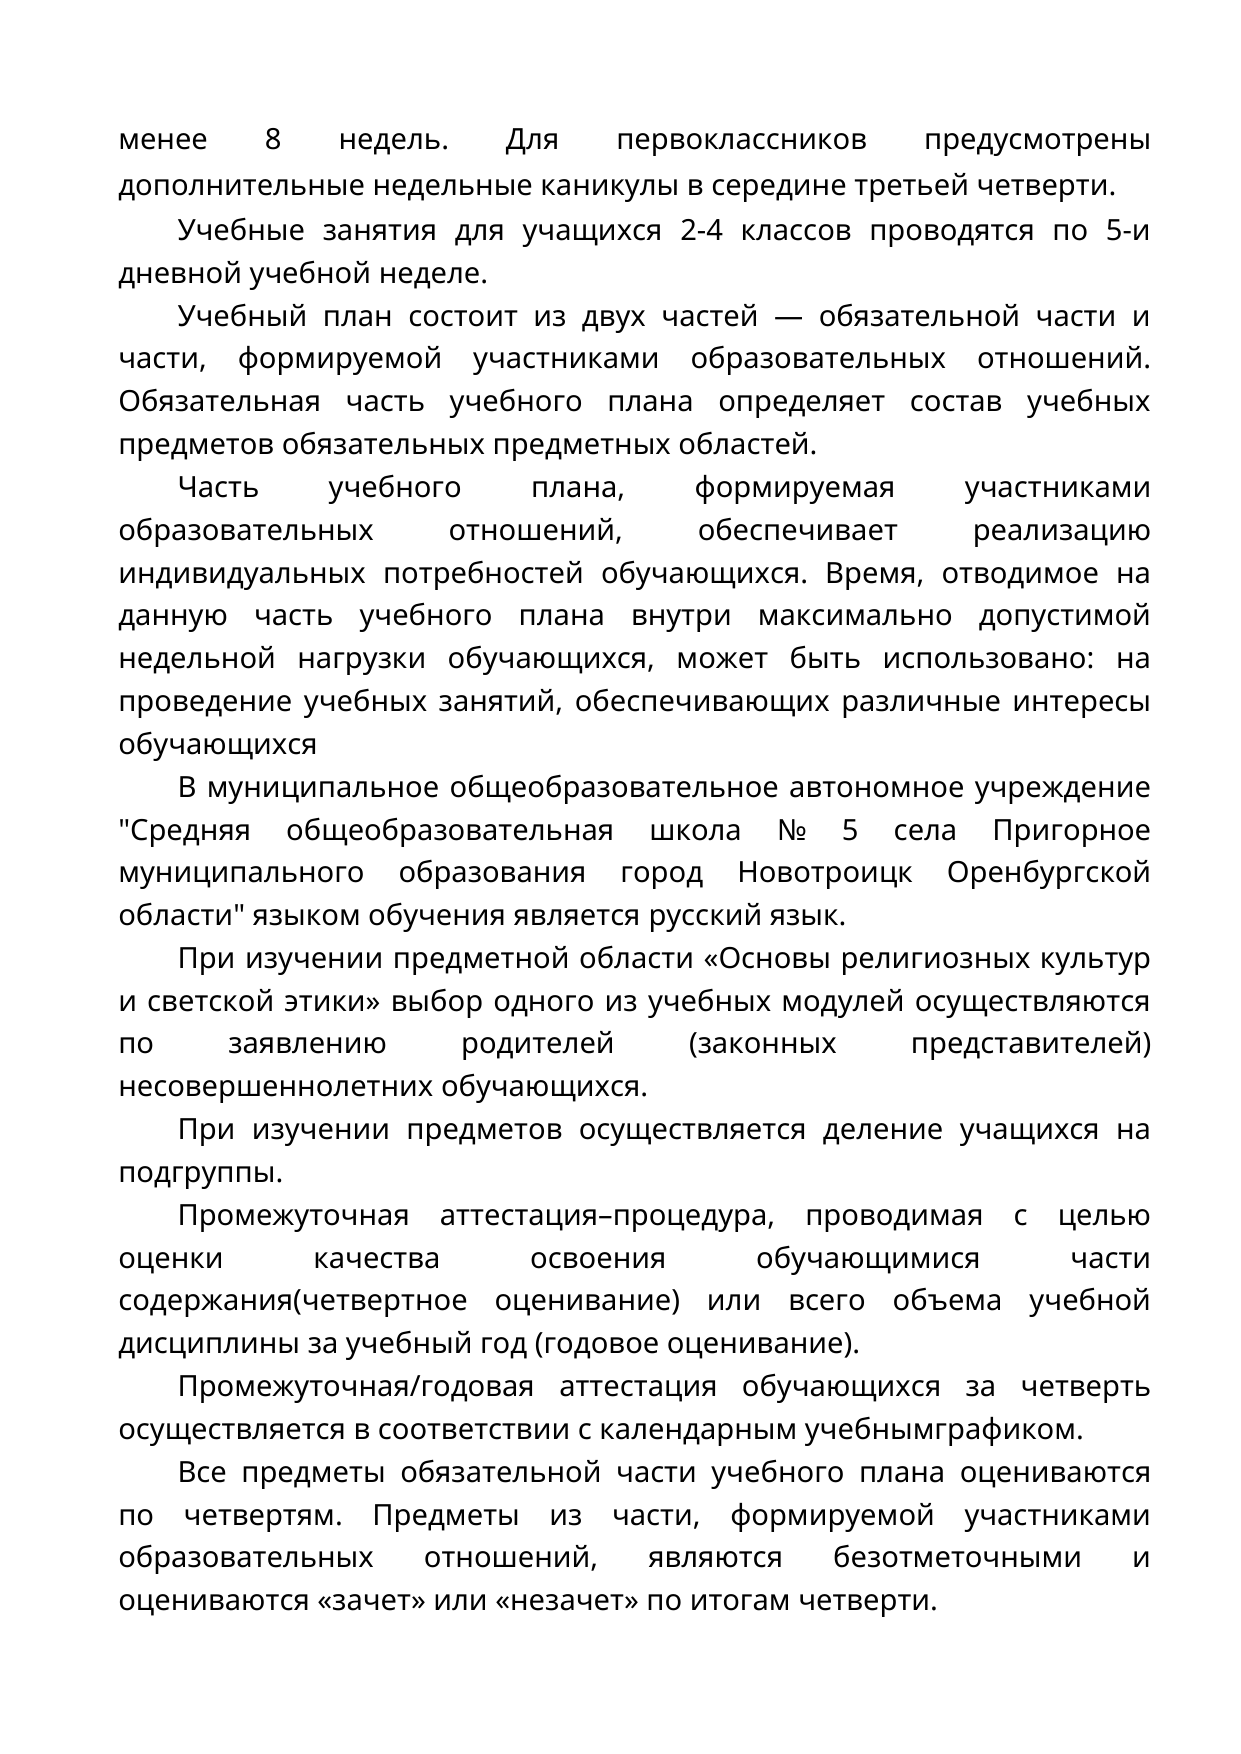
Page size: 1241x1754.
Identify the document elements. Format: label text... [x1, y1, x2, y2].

text В муниципальное общеобразовательное автономное учреждение "Средняя общеобразовательная школа № 5 села Пригорное муниципального образования город Новотроицк Оренбургской области" языком обучения является русский язык. [118, 766, 1152, 934]
text При изучении предметов осуществляется деление учащихся на подгруппы. [118, 1108, 1152, 1191]
text Все предметы обязательной части учебного плана оцениваются по четвертям. Предметы из части, формируемой участниками образовательных отношений, являются безотметочными и оцениваются «зачет» или «незачет» по итогам четверти. [118, 1451, 1152, 1619]
text Промежуточная/годовая аттестация обучающихся за четверть осуществляется в соответствии с календарным учебнымграфиком. [118, 1365, 1152, 1448]
text Промежуточная аттестация–процедура, проводимая с целью оценки качества освоения обучающимися части содержания(четвертное оценивание) или всего объема учебной дисциплины за учебный год (годовое оценивание). [118, 1194, 1152, 1362]
text Учебный план состоит из двух частей — обязательной части и части, формируемой участниками образовательных отношений. Обязательная часть учебного плана определяет состав учебных предметов обязательных предметных областей. [118, 295, 1152, 463]
text Учебные занятия для учащихся 2-4 классов проводятся по 5-и дневной учебной неделе. [118, 209, 1152, 292]
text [118, 118, 1152, 203]
text Часть учебного плана, формируемая участниками образовательных отношений, обеспечивает реализацию индивидуальных потребностей обучающихся. Время, отводимое на данную часть учебного плана внутри максимально допустимой недельной нагрузки обучающихся, может быть использовано: на проведение учебных занятий, обеспечивающих различные интересы обучающихся [118, 466, 1152, 763]
text При изучении предметной области «Основы религиозных культур и светской этики» выбор одного из учебных модулей осуществляются по заявлению родителей (законных представителей) несовершеннолетних обучающихся. [118, 937, 1152, 1105]
